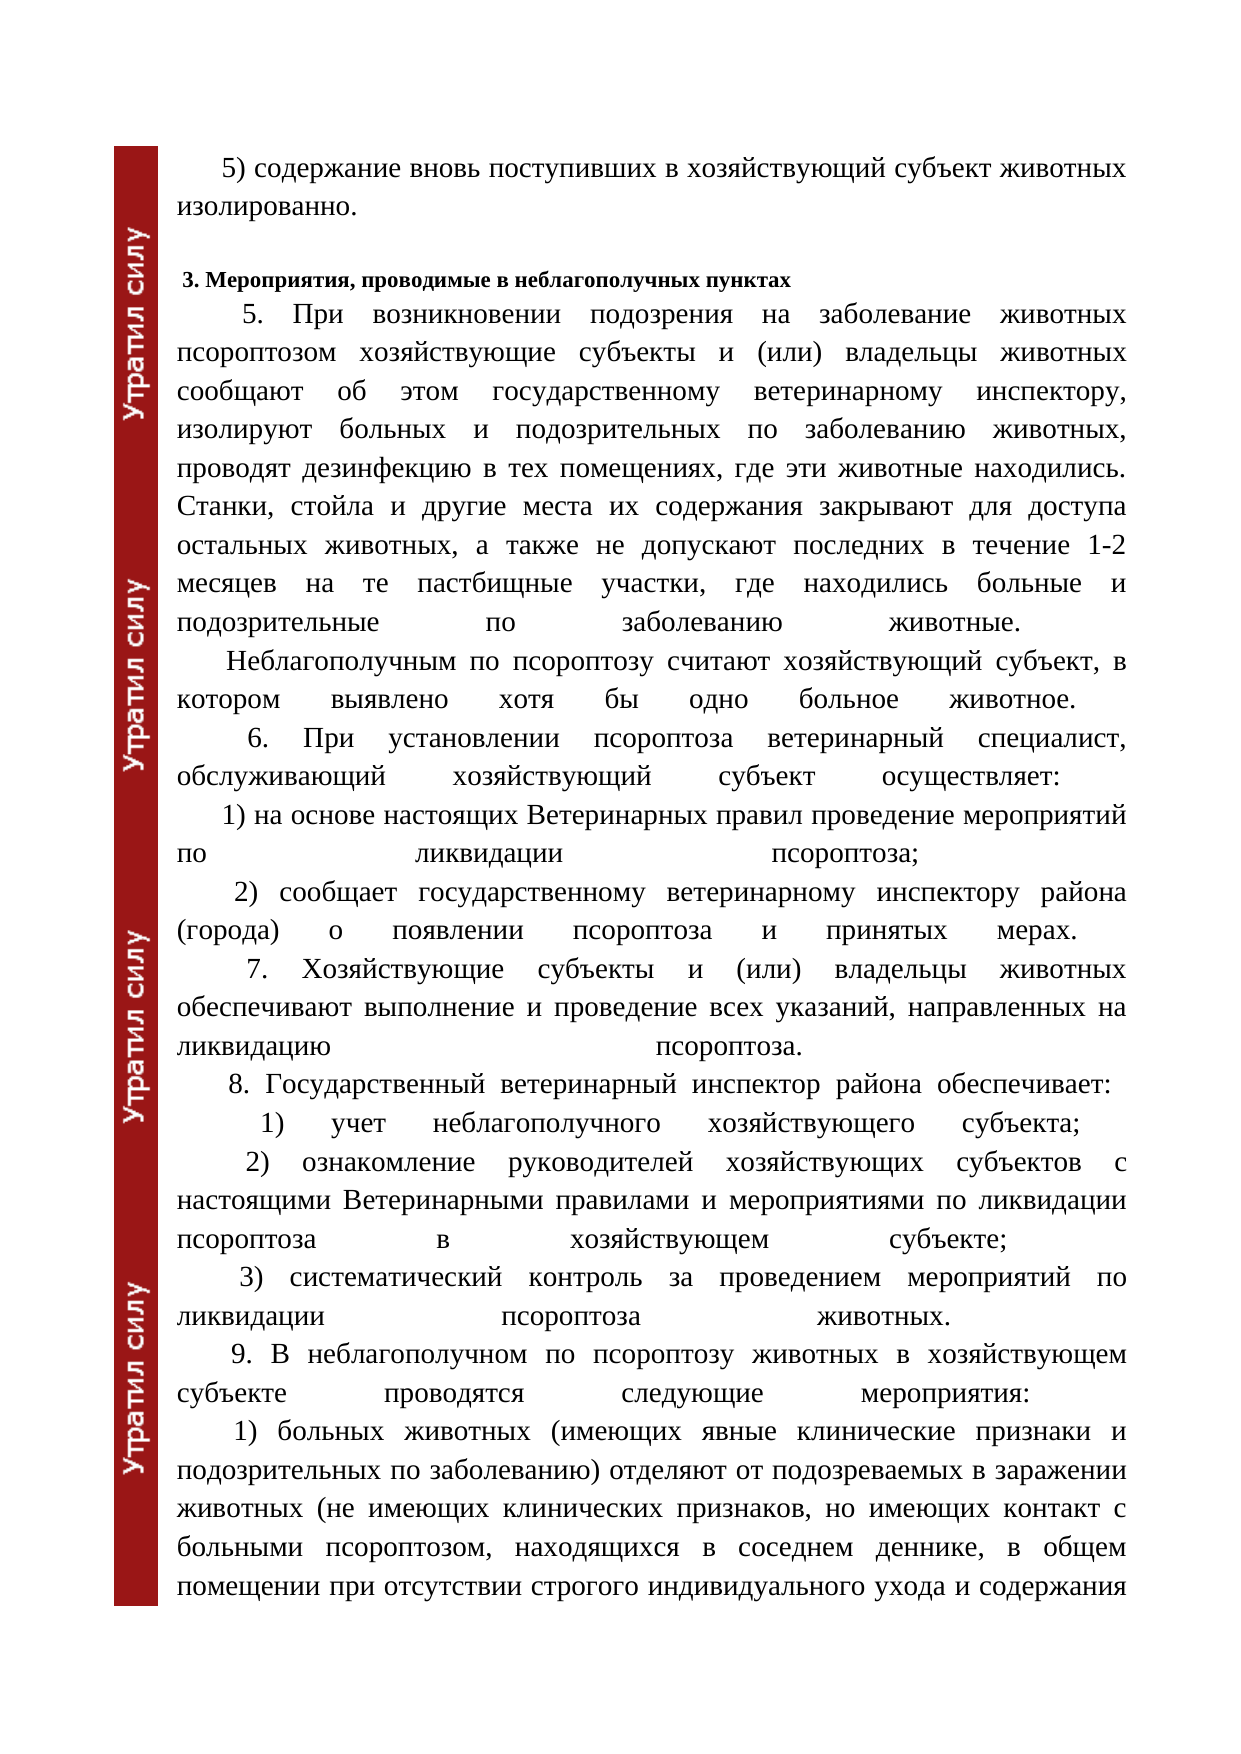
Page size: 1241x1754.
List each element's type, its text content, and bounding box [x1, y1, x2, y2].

text 3. Мероприятия, проводимые в неблагополучных пунктах [112, 266, 1128, 292]
picture [114, 292, 158, 296]
picture [114, 1601, 158, 1606]
picture [114, 222, 158, 266]
picture [114, 146, 158, 150]
